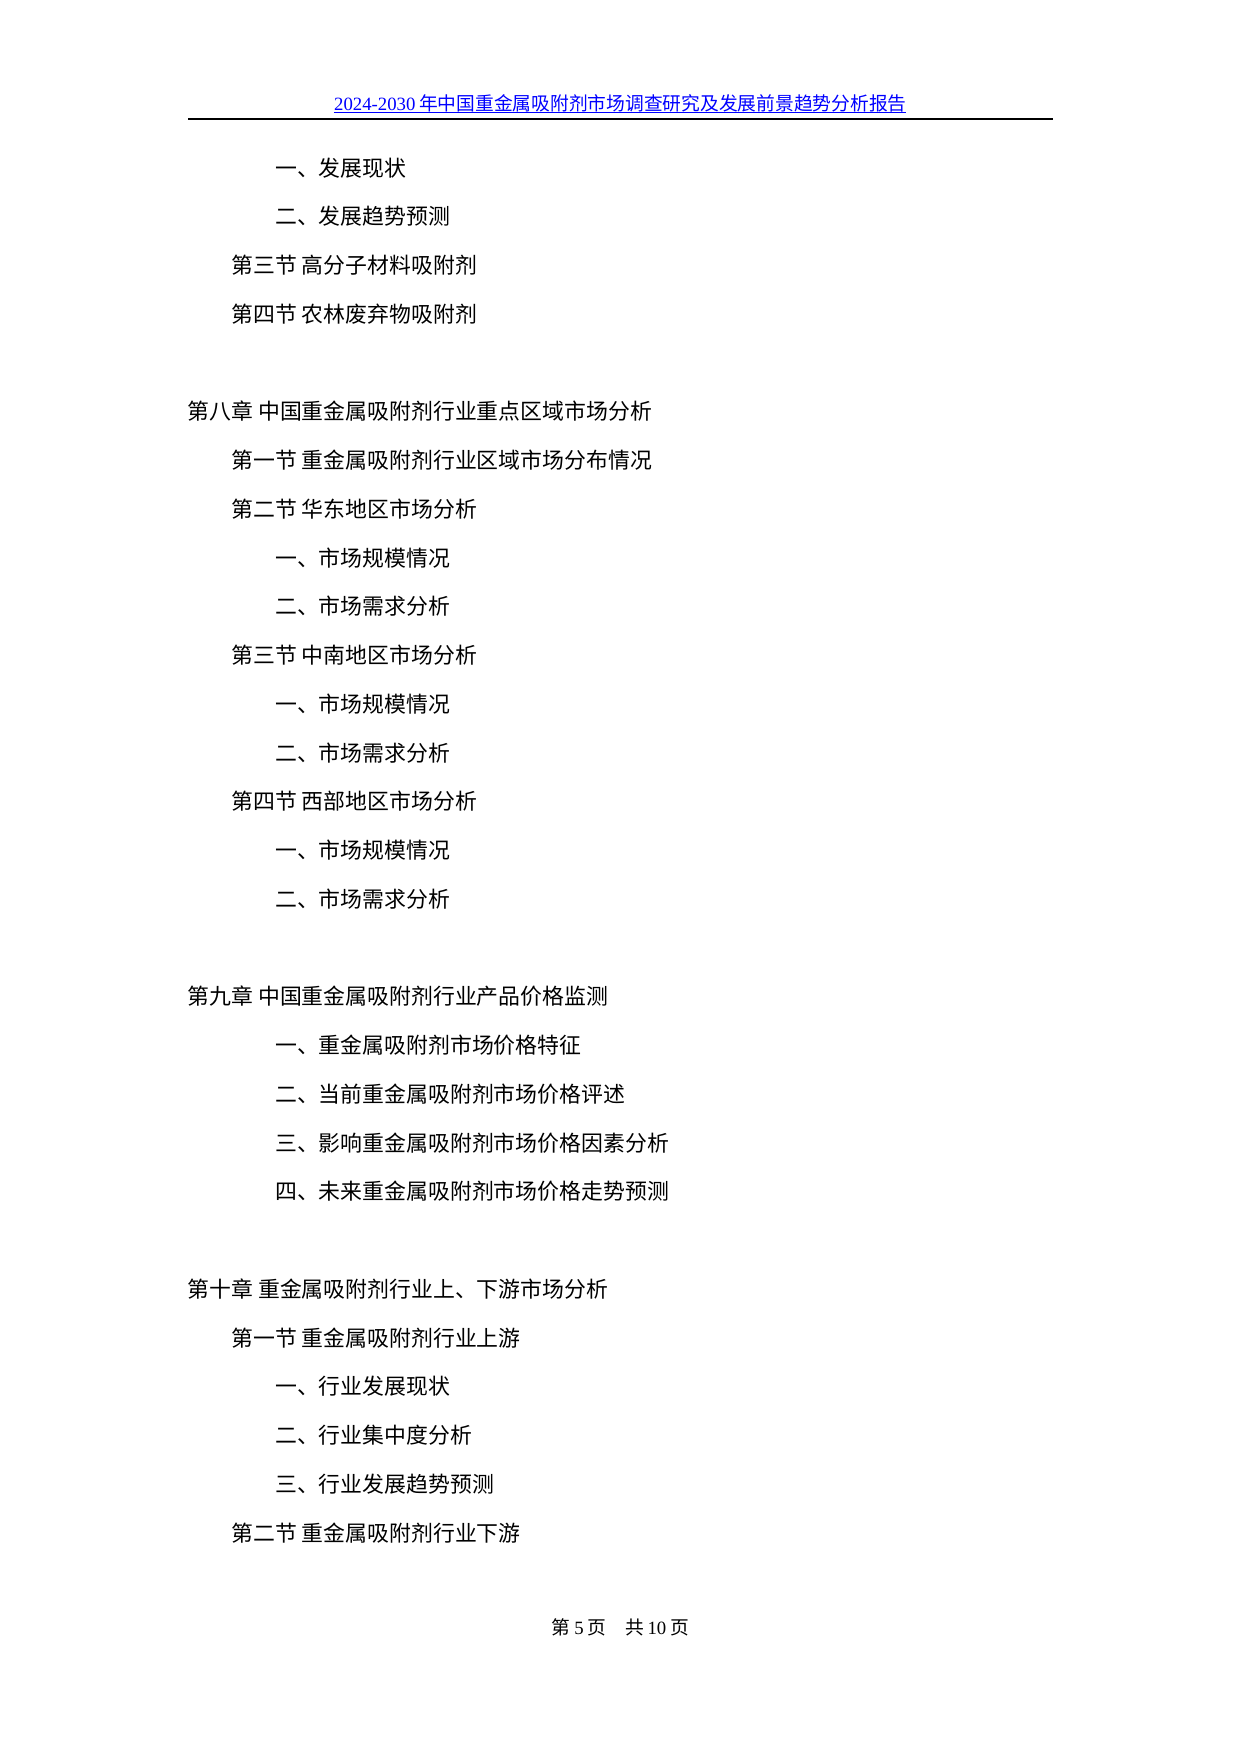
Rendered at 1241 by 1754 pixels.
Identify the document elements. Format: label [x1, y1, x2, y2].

text [187, 150, 1053, 1548]
